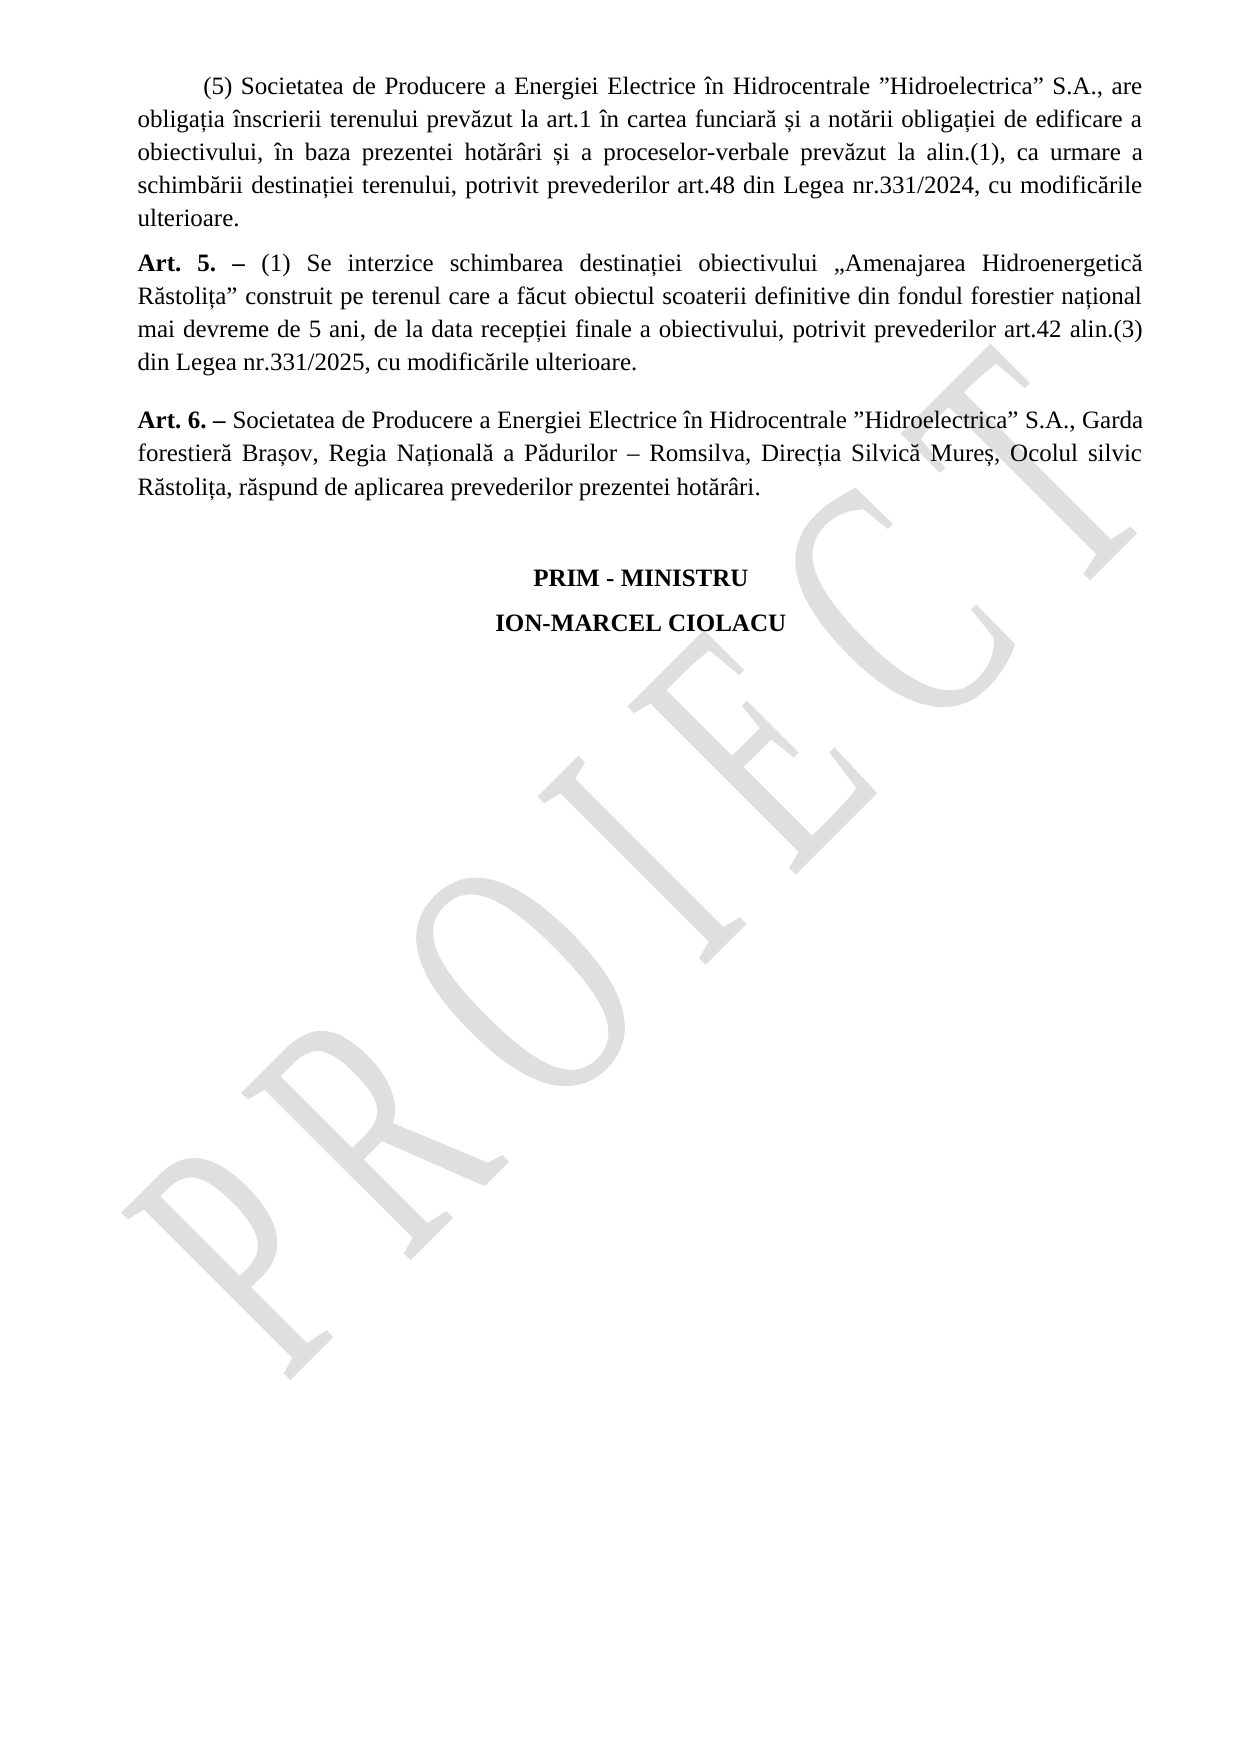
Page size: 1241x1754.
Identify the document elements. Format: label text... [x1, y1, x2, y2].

text ION-MARCEL CIOLACU [137, 608, 1144, 637]
text PRIM - MINISTRU [137, 563, 1144, 591]
text (5) Societatea de Producere a Energiei Electrice în Hidrocentrale ”Hidroelectrica” S.A., are obligația înscrierii terenului prevăzut la art.1 în cartea funciară și a notării obligației de edificare a obiectivului, în baza prezentei hotărâri și a proceselor-verbale prevăzut la alin.(1), ca urmare a schimbării destinației terenului, potrivit prevederilor art.48 din Legea nr.331/2024, cu modificările ulterioare. [137, 71, 1144, 232]
text Art. 5. – (1) Se interzice schimbarea destinației obiectivului „Amenajarea Hidroenergetică Răstolița” construit pe terenul care a făcut obiectul scoaterii definitive din fondul forestier național mai devreme de 5 ani, de la data recepției finale a obiectivului, potrivit prevederilor art.42 alin.(3) din Legea nr.331/2025, cu modificările ulterioare. [137, 248, 1144, 376]
text Art. 6. – Societatea de Producere a Energiei Electrice în Hidrocentrale ”Hidroelectrica” S.A., Garda forestieră Brașov, Regia Națională a Pădurilor – Romsilva, Direcția Silvică Mureș, Ocolul silvic Răstolița, răspund de aplicarea prevederilor prezentei hotărâri. [137, 406, 1144, 500]
